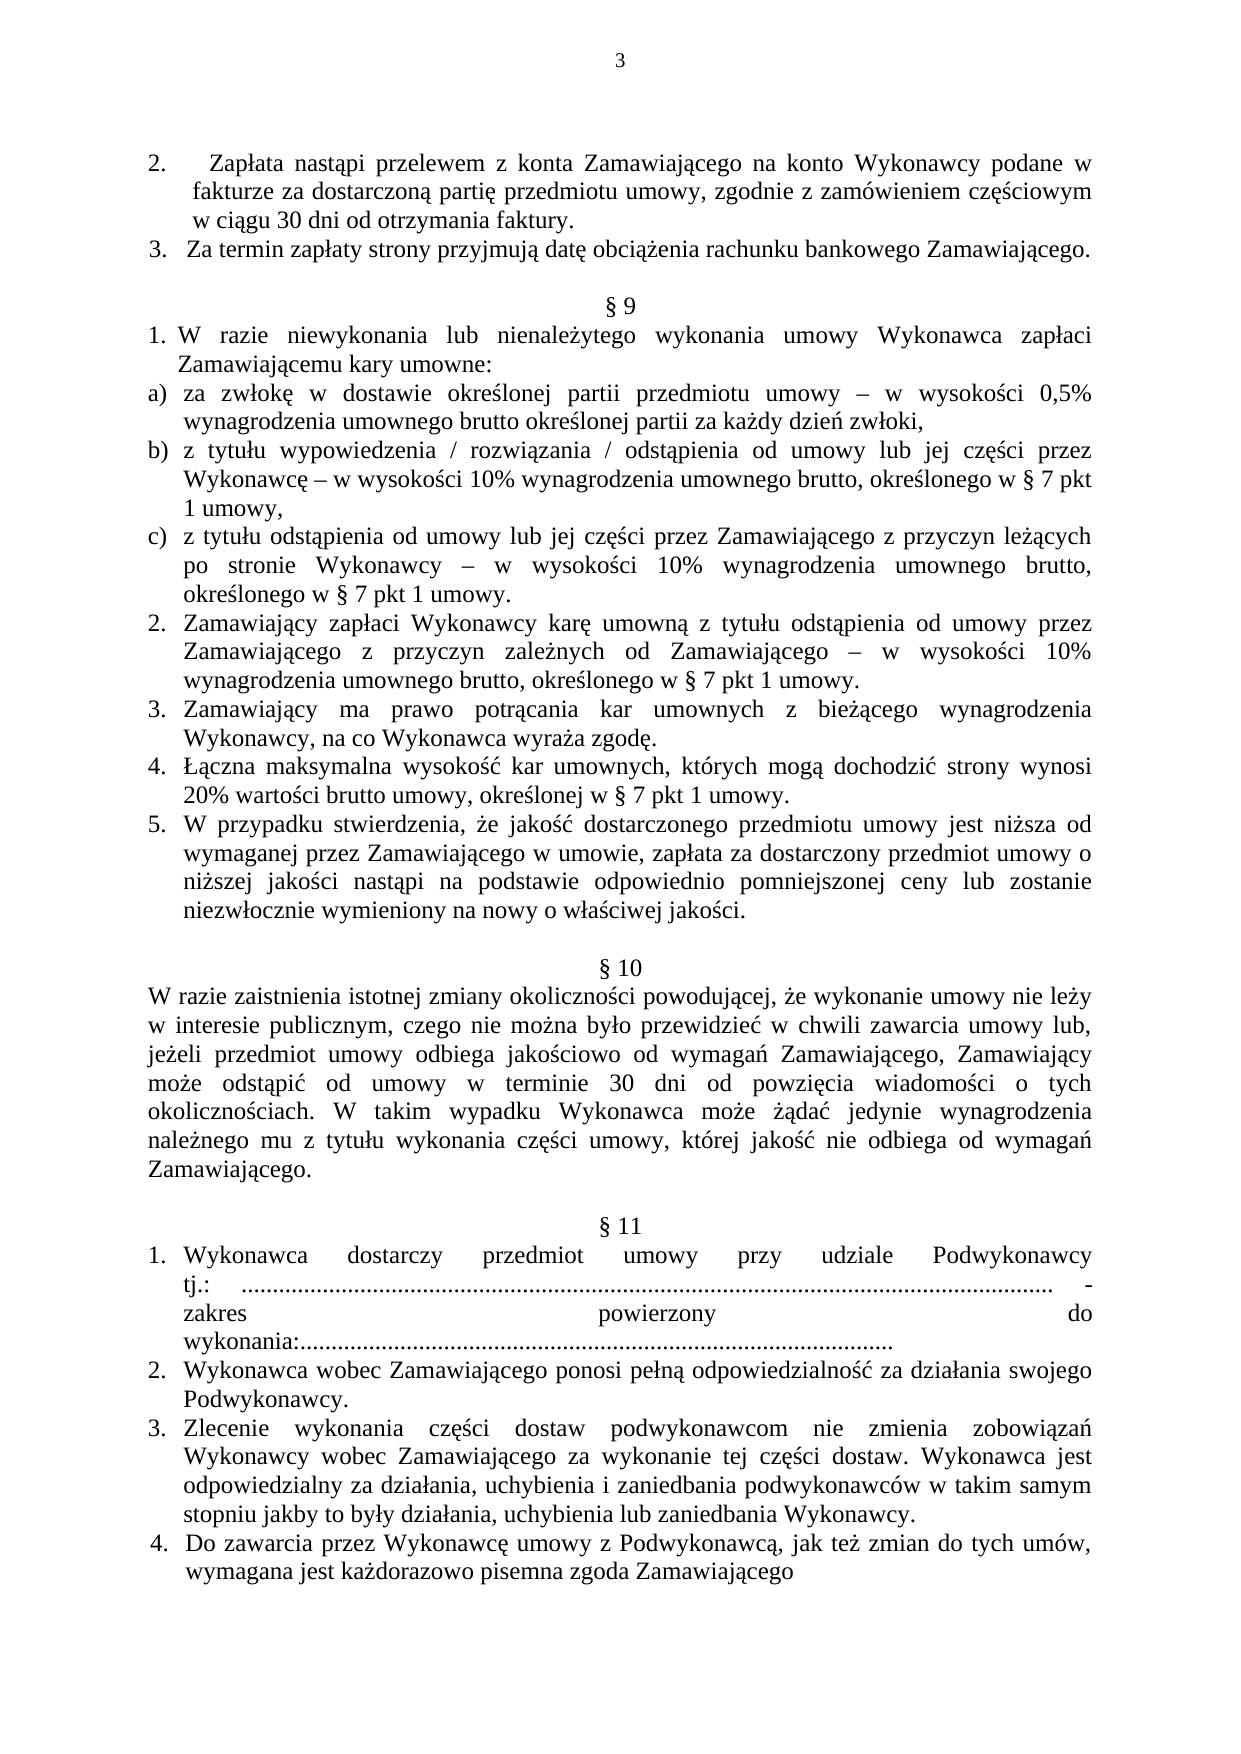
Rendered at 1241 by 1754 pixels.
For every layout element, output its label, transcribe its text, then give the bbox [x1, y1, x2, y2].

text W razie zaistnienia istotnej zmiany okoliczności powodującej, że wykonanie umowy nie leży w interesie publicznym, czego nie można było przewidzieć w chwili zawarcia umowy lub, jeżeli przedmiot umowy odbiega jakościowo od wymagań Zamawiającego, Zamawiający może odstąpić od umowy w terminie 30 dni od powzięcia wiadomości o tych okolicznościach. W takim wypadku Wykonawca może żądać jedynie wynagrodzenia należnego mu z tytułu wykonania części umowy, której jakość nie odbiega od wymagań Zamawiającego. [148, 981, 1093, 1183]
list Zamawiający zapłaci Wykonawcy karę umowną z tytułu odstąpienia od umowy przez Zamawiającego z przyczyn zależnych od Zamawiającego – w wysokości 10% wynagrodzenia umownego brutto, określonego w § 7 pkt 1 umowy. [148, 608, 1093, 694]
text § 11 [148, 1211, 1093, 1240]
list za zwłokę w dostawie określonej partii przedmiotu umowy – w wysokości 0,5% wynagrodzenia umownego brutto określonej partii za każdy dzień zwłoki, [148, 378, 1093, 435]
text 3. Za termin zapłaty strony przyjmują datę obciążenia rachunku bankowego Zamawiającego. [105, 234, 1093, 263]
list W razie niewykonania lub nienależytego wykonania umowy Wykonawca zapłaci Zamawiającemu kary umowne: [148, 320, 1093, 378]
list Wykonawca dostarczy przedmiot umowy przy udziale Podwykonawcy tj.: .................................................................................................................................. - zakres powierzony do wykonania:............................................................................................... [148, 1240, 1093, 1355]
list z tytułu odstąpienia od umowy lub jej części przez Zamawiającego z przyczyn leżących po stronie Wykonawcy – w wysokości 10% wynagrodzenia umownego brutto, określonego w § 7 pkt 1 umowy. [148, 521, 1093, 608]
list Wykonawca wobec Zamawiającego ponosi pełną odpowiedzialność za działania swojego Podwykonawcy. [148, 1355, 1093, 1413]
text 9 [148, 291, 1093, 320]
list Zamawiający ma prawo potrącania kar umownych z bieżącego wynagrodzenia Wykonawcy, na co Wykonawca wyraża zgodę. [148, 694, 1093, 751]
list Do zawarcia przez Wykonawcę umowy z Podwykonawcą, jak też zmian do tych umów, wymagana jest każdorazowo pisemna zgoda Zamawiającego [150, 1528, 1093, 1585]
text 10 [148, 953, 1093, 981]
list Zlecenie wykonania części dostaw podwykonawcom nie zmienia zobowiązań Wykonawcy wobec Zamawiającego za wykonanie tej części dostaw. Wykonawca jest odpowiedzialny za działania, uchybienia i zaniedbania podwykonawców w takim samym stopniu jakby to były działania, uchybienia lub zaniedbania Wykonawcy. [148, 1413, 1093, 1528]
list Łączna maksymalna wysokość kar umownych, których mogą dochodzić strony wynosi 20% wartości brutto umowy, określonej w § 7 pkt 1 umowy. [148, 751, 1093, 809]
list W przypadku stwierdzenia, że jakość dostarczonego przedmiotu umowy jest niższa od wymaganej przez Zamawiającego w umowie, zapłata za dostarczony przedmiot umowy o niższej jakości nastąpi na podstawie odpowiednio pomniejszonej ceny lub zostanie niezwłocznie wymieniony na nowy o właściwej jakości. [148, 809, 1093, 924]
list z tytułu wypowiedzenia / rozwiązania / odstąpienia od umowy lub jej części przez Wykonawcę – w wysokości 10% wynagrodzenia umownego brutto, określonego w § 7 pkt 1 umowy, [148, 435, 1093, 521]
text 2. Zapłata nastąpi przelewem z konta Zamawiającego na konto Wykonawcy podane w fakturze za dostarczoną partię przedmiotu umowy, zgodnie z zamówieniem częściowym w ciągu 30 dni od otrzymania faktury. [148, 148, 1093, 234]
